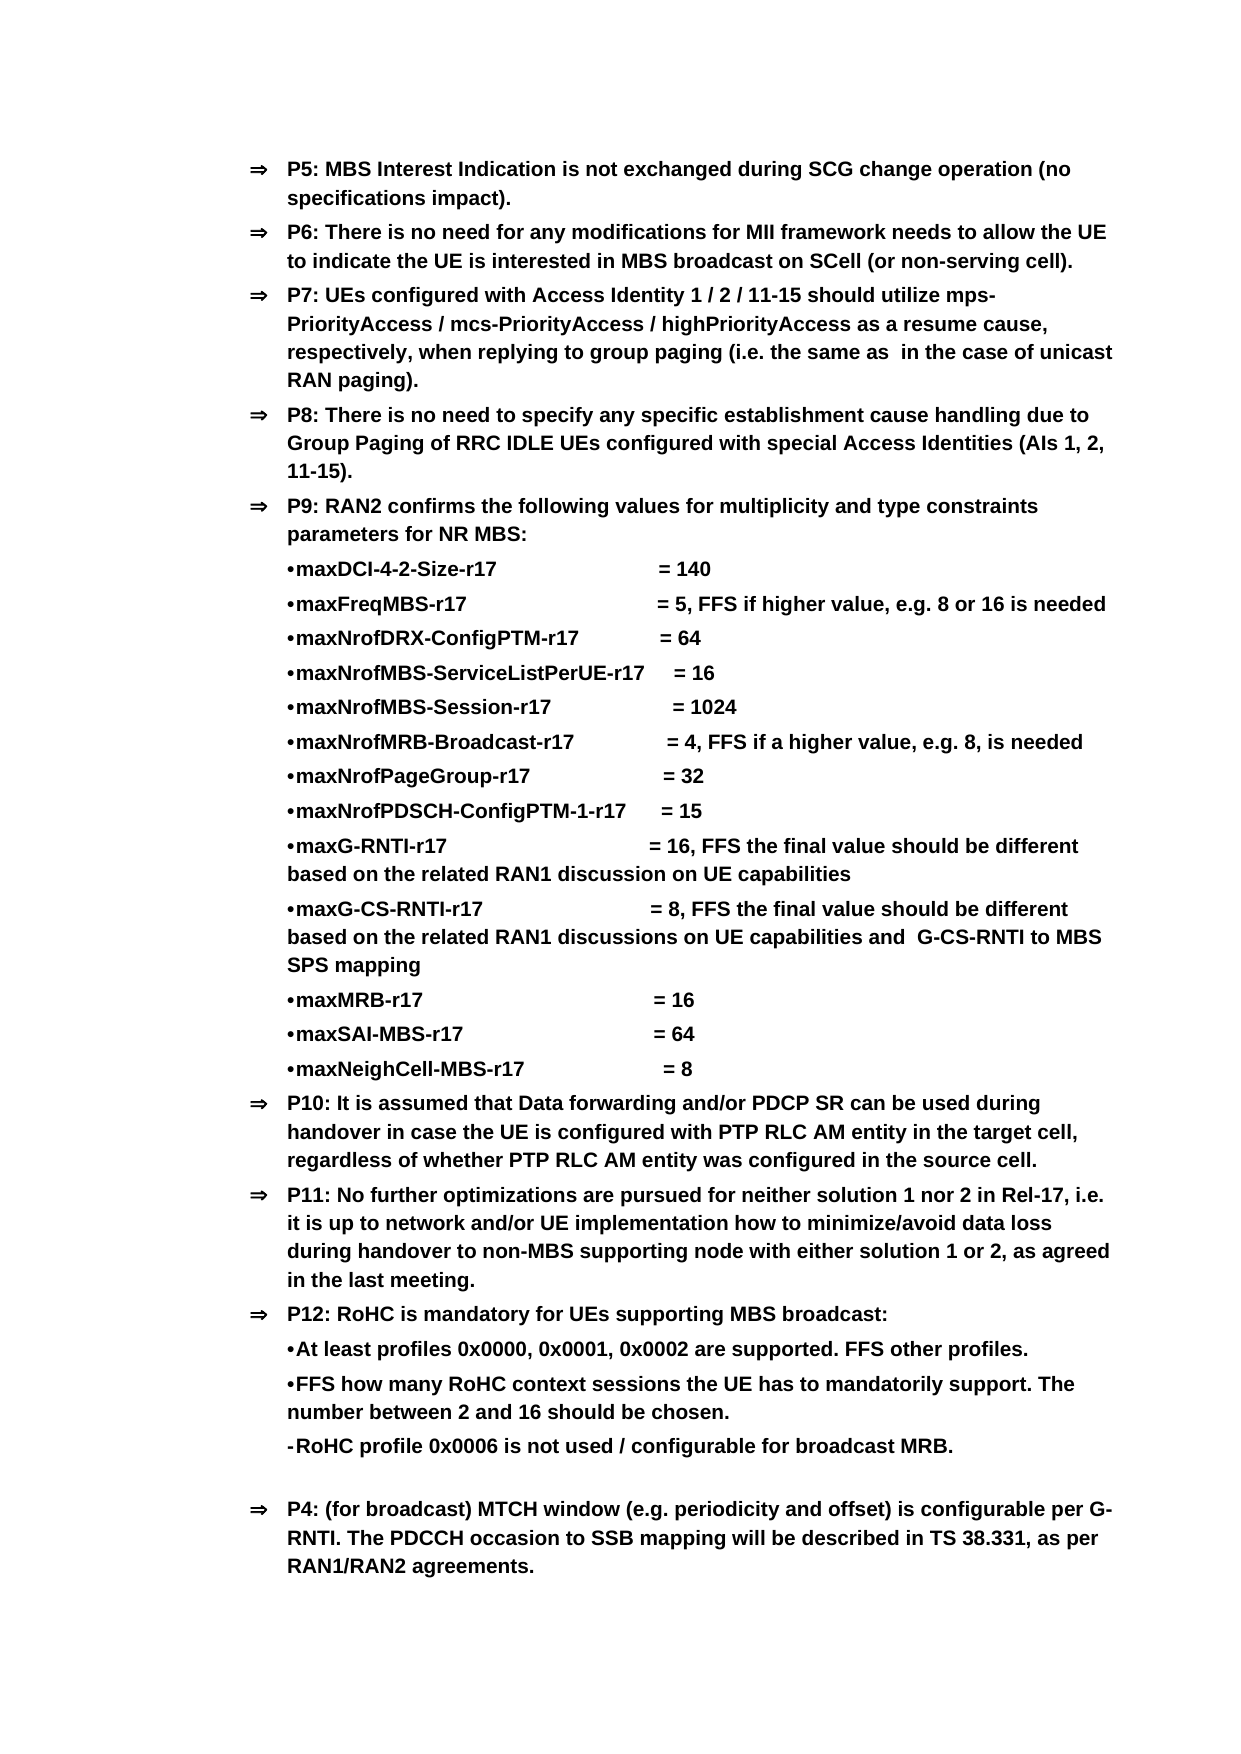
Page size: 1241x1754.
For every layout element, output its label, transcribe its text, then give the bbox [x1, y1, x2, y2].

list • maxG-CS-RNTI-r17 = 8, FFS the final value should be different based on the related RAN1 discussions on UE capabilities and G-CS-RNTI to MBS SPS mapping [287, 894, 1122, 979]
list - RoHC profile 0x0006 is not used / configurable for broadcast MRB. [287, 1432, 1122, 1461]
list • At least profiles 0x0000, 0x0001, 0x0002 are supported. FFS other profiles. [287, 1335, 1122, 1363]
list • maxNrofMRB-Broadcast-r17 = 4, FFS if a higher value, e.g. 8, is needed [287, 728, 1122, 756]
text P8: There is no need to specify any specific establishment cause handling due to Group Paging of RRC IDLE UEs configured with special Access Identities (AIs 1, 2, 11-15). [249, 401, 1122, 486]
text P10: It is assumed that Data forwarding and/or PDCP SR can be used during handover in case the UE is configured with PTP RLC AM entity in the target cell, regardless of whether PTP RLC AM entity was configured in the source cell. [249, 1089, 1122, 1174]
text P5: MBS Interest Indication is not exchanged during SCG change operation (no specifications impact). [249, 155, 1122, 212]
list • maxNrofMBS-Session-r17 = 1024 [287, 693, 1122, 721]
list • maxNrofDRX-ConfigPTM-r17 = 64 [287, 624, 1122, 652]
list • maxMRB-r17 = 16 [287, 986, 1122, 1014]
list • maxNrofPageGroup-r17 = 32 [287, 762, 1122, 791]
list • maxFreqMBS-r17 = 5, FFS if higher value, e.g. 8 or 16 is needed [287, 589, 1122, 618]
text P9: RAN2 confirms the following values for multiplicity and type constraints parameters for NR MBS: [249, 492, 1122, 548]
list • maxDCI-4-2-Size-r17 = 140 [287, 555, 1122, 583]
list • FFS how many RoHC context sessions the UE has to mandatorily support. The number between 2 and 16 should be chosen. [287, 1369, 1122, 1426]
list • maxSAI-MBS-r17 = 64 [287, 1020, 1122, 1048]
text P12: RoHC is mandatory for UEs supporting MBS broadcast: [249, 1300, 1122, 1328]
text P7: UEs configured with Access Identity 1 / 2 / 11-15 should utilize mps-PriorityAccess / mcs-PriorityAccess / highPriorityAccess as a resume cause, respectively, when replying to group paging (i.e. the same as in the case of unicast RAN paging). [249, 281, 1122, 394]
list • maxNrofPDSCH-ConfigPTM-1-r17 = 15 [287, 797, 1122, 825]
text P4: (for broadcast) MTCH window (e.g. periodicity and offset) is configurable per G-RNTI. The PDCCH occasion to SSB mapping will be described in TS 38.331, as per RAN1/RAN2 agreements. [249, 1495, 1122, 1580]
list • maxNrofMBS-ServiceListPerUE-r17 = 16 [287, 658, 1122, 687]
list • maxG-RNTI-r17 = 16, FFS the final value should be different based on the related RAN1 discussion on UE capabilities [287, 831, 1122, 888]
text P11: No further optimizations are pursued for neither solution 1 nor 2 in Rel-17, i.e. it is up to network and/or UE implementation how to minimize/avoid data loss during handover to non-MBS supporting node with either solution 1 or 2, as agreed in the last meeting. [249, 1181, 1122, 1294]
text P6: There is no need for any modifications for MII framework needs to allow the UE to indicate the UE is interested in MBS broadcast on SCell (or non-serving cell). [249, 218, 1122, 275]
list • maxNeighCell-MBS-r17 = 8 [287, 1055, 1122, 1083]
